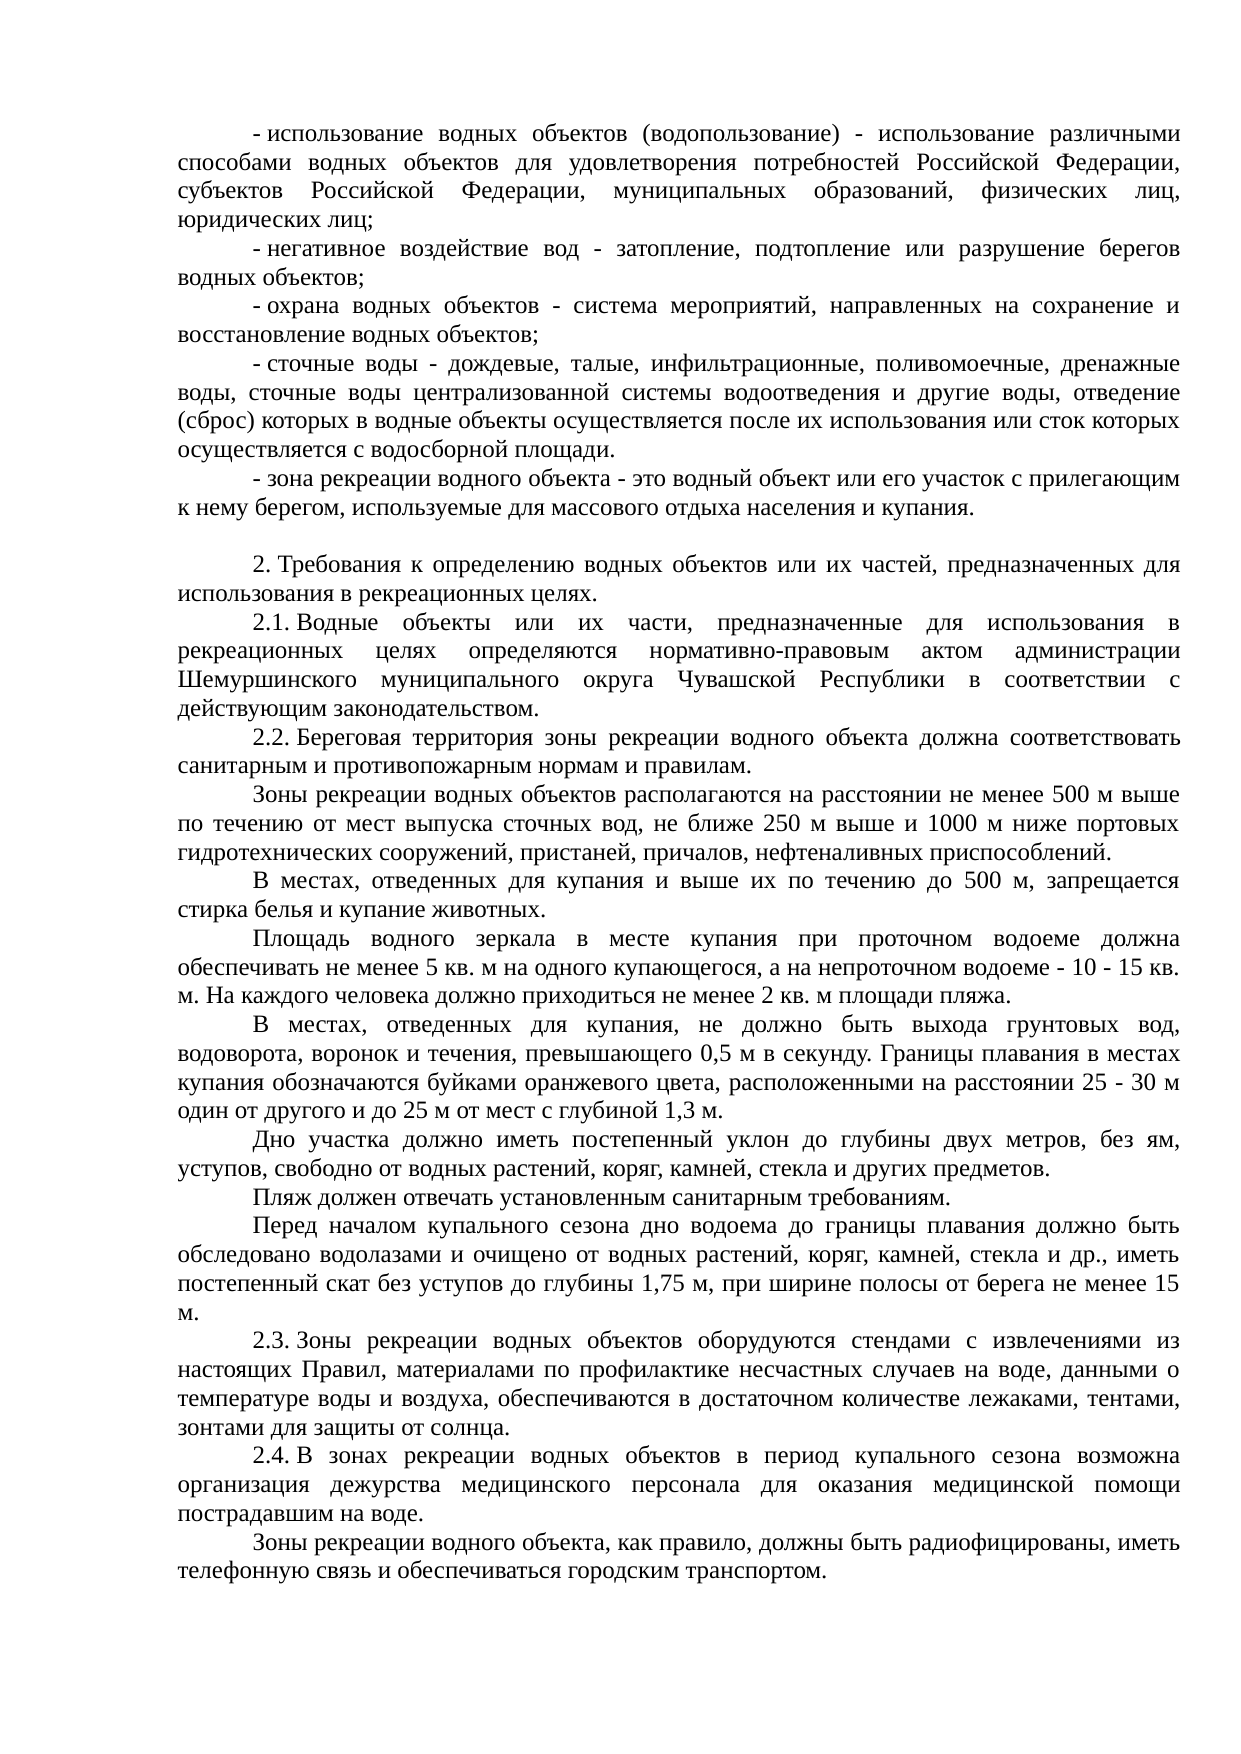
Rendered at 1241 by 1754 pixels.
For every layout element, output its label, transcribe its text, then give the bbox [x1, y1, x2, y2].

text Пляж должен отвечать установленным санитарным требованиям. [177, 1182, 1181, 1211]
text 2. Требования к определению водных объектов или их частей, предназначенных для использования в рекреационных целях. [177, 549, 1181, 607]
text 2.3. Зоны рекреации водных объектов оборудуются стендами с извлечениями из настоящих Правил, материалами по профилактике несчастных случаев на воде, данными о температуре воды и воздуха, обеспечиваются в достаточном количестве лежаками, тентами, зонтами для защиты от солнца. [177, 1326, 1181, 1441]
text Перед началом купального сезона дно водоема до границы плавания должно быть обследовано водолазами и очищено от водных растений, коряг, камней, стекла и др., иметь постепенный скат без уступов до глубины 1,75 м, при ширине полосы от берега не менее 15 м. [177, 1211, 1181, 1326]
text - сточные воды - дождевые, талые, инфильтрационные, поливомоечные, дренажные воды, сточные воды централизованной системы водоотведения и другие воды, отведение (сброс) которых в водные объекты осуществляется после их использования или сток которых осуществляется с водосборной площади. [177, 348, 1181, 463]
text В местах, отведенных для купания, не должно быть выхода грунтовых вод, водоворота, воронок и течения, превышающего 0,5 м в секунду. Границы плавания в местах купания обозначаются буйками оранжевого цвета, расположенными на расстоянии 25 - 30 м один от другого и до 25 м от мест с глубиной 1,3 м. [177, 1009, 1181, 1124]
text Зоны рекреации водного объекта, как правило, должны быть радиофицированы, иметь телефонную связь и обеспечиваться городским транспортом. [177, 1527, 1181, 1584]
text 2.4. В зонах рекреации водных объектов в период купального сезона возможна организация дежурства медицинского персонала для оказания медицинской помощи пострадавшим на воде. [177, 1441, 1181, 1527]
text - зона рекреации водного объекта - это водный объект или его участок с прилегающим к нему берегом, используемые для массового отдыха населения и купания. [177, 463, 1181, 521]
text 2.2. Береговая территория зоны рекреации водного объекта должна соответствовать санитарным и противопожарным нормам и правилам. [177, 722, 1181, 779]
text Площадь водного зеркала в месте купания при проточном водоеме должна обеспечивать не менее 5 кв. м на одного купающегося, а на непроточном водоеме - 10 - 15 кв. м. На каждого человека должно приходиться не менее 2 кв. м площади пляжа. [177, 923, 1181, 1009]
text В местах, отведенных для купания и выше их по течению до 500 м, запрещается стирка белья и купание животных. [177, 866, 1181, 923]
text - негативное воздействие вод - затопление, подтопление или разрушение берегов водных объектов; [177, 233, 1181, 291]
text 2.1. Водные объекты или их части, предназначенные для использования в рекреационных целях определяются нормативно-правовым актом администрации Шемуршинского муниципального округа Чувашской Республики в соответствии с действующим законодательством. [177, 607, 1181, 722]
text Дно участка должно иметь постепенный уклон до глубины двух метров, без ям, уступов, свободно от водных растений, коряг, камней, стекла и других предметов. [177, 1124, 1181, 1182]
text Зоны рекреации водных объектов располагаются на расстоянии не менее 500 м выше по течению от мест выпуска сточных вод, не ближе 250 м выше и 1000 м ниже портовых гидротехнических сооружений, пристаней, причалов, нефтеналивных приспособлений. [177, 779, 1181, 866]
text - охрана водных объектов - система мероприятий, направленных на сохранение и восстановление водных объектов; [177, 291, 1181, 348]
text - использование водных объектов (водопользование) - использование различными способами водных объектов для удовлетворения потребностей Российской Федерации, субъектов Российской Федерации, муниципальных образований, физических лиц, юридических лиц; [177, 118, 1181, 233]
